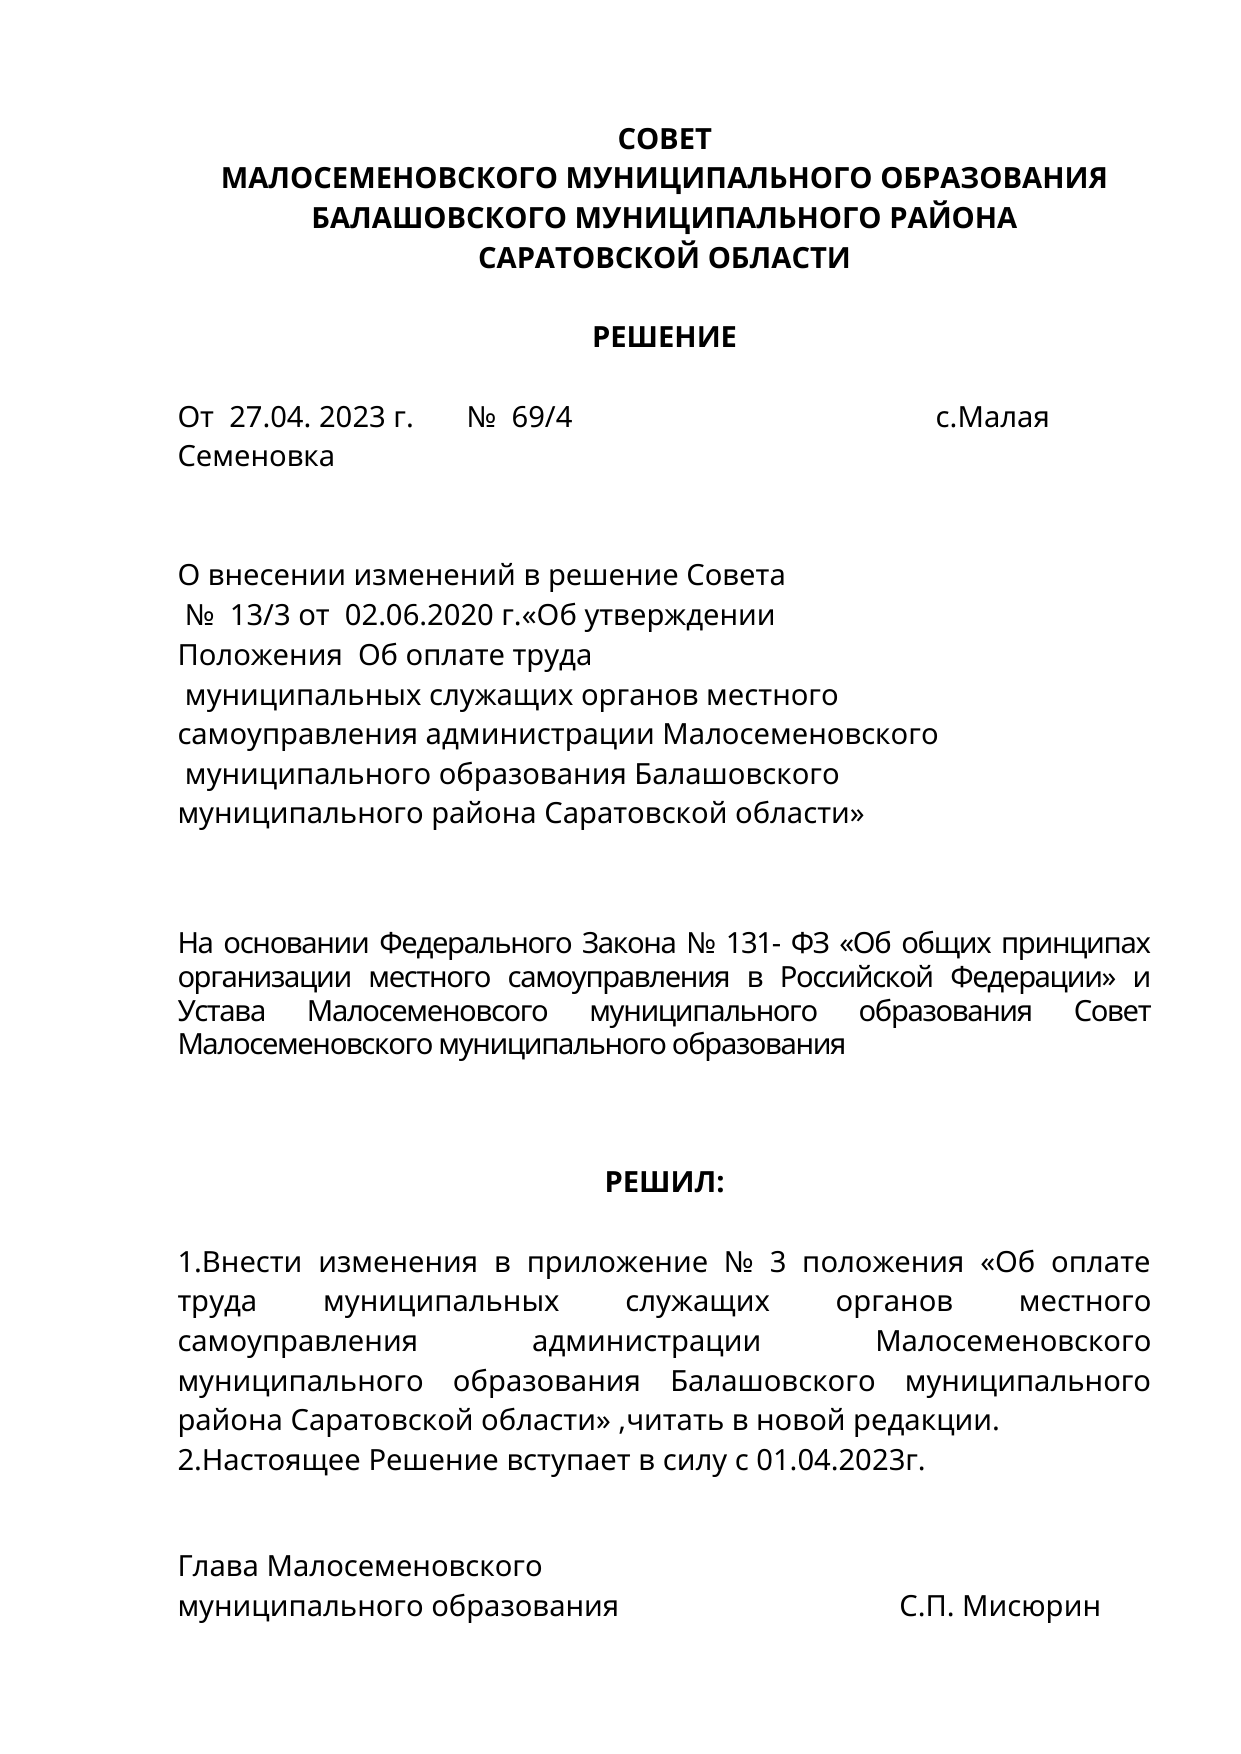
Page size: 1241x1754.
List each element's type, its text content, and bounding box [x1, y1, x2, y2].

text муниципальных служащих органов местного [177, 674, 1152, 713]
text 2.Настоящее Решение вступает в силу с 01.04.2023г. [177, 1439, 1152, 1479]
text РЕШЕНИЕ [177, 317, 1152, 356]
text О внесении изменений в решение Совета [177, 555, 1152, 594]
text № 13/3 от 02.06.2020 г.«Об утверждении [177, 594, 1152, 634]
text Положения Об оплате труда [177, 634, 1152, 674]
text СОВЕТ [177, 118, 1152, 158]
text Глава Малосеменовского [177, 1545, 1152, 1585]
text От 27.04. 2023 г. № 69/4 с.Малая Семеновка [177, 396, 1152, 475]
text САРАТОВСКОЙ ОБЛАСТИ [177, 237, 1152, 277]
text МАЛОСЕМЕНОВСКОГО МУНИЦИПАЛЬНОГО ОБРАЗОВАНИЯ БАЛАШОВСКОГО МУНИЦИПАЛЬНОГО РАЙОНА [177, 158, 1152, 237]
text самоуправления администрации Малосеменовского [177, 713, 1152, 753]
text муниципального образования С.П. Мисюрин [177, 1585, 1152, 1625]
text 1.Внести изменения в приложение № 3 положения «Об оплате труда муниципальных служащих органов местного самоуправления администрации Малосеменовского муниципального образования Балашовского муниципального района Саратовской области» ,читать в новой редакции. [177, 1241, 1152, 1439]
text муниципального района Саратовской области» [177, 793, 1152, 832]
text РЕШИЛ: [177, 1161, 1152, 1201]
text На основании Федерального Закона № 131- ФЗ «Об общих принципах организации местного самоуправления в Российской Федерации» и Устава Малосеменовсого муниципального образования Совет Малосеменовского муниципального образования [177, 927, 1152, 1061]
text муниципального образования Балашовского [177, 753, 1152, 793]
